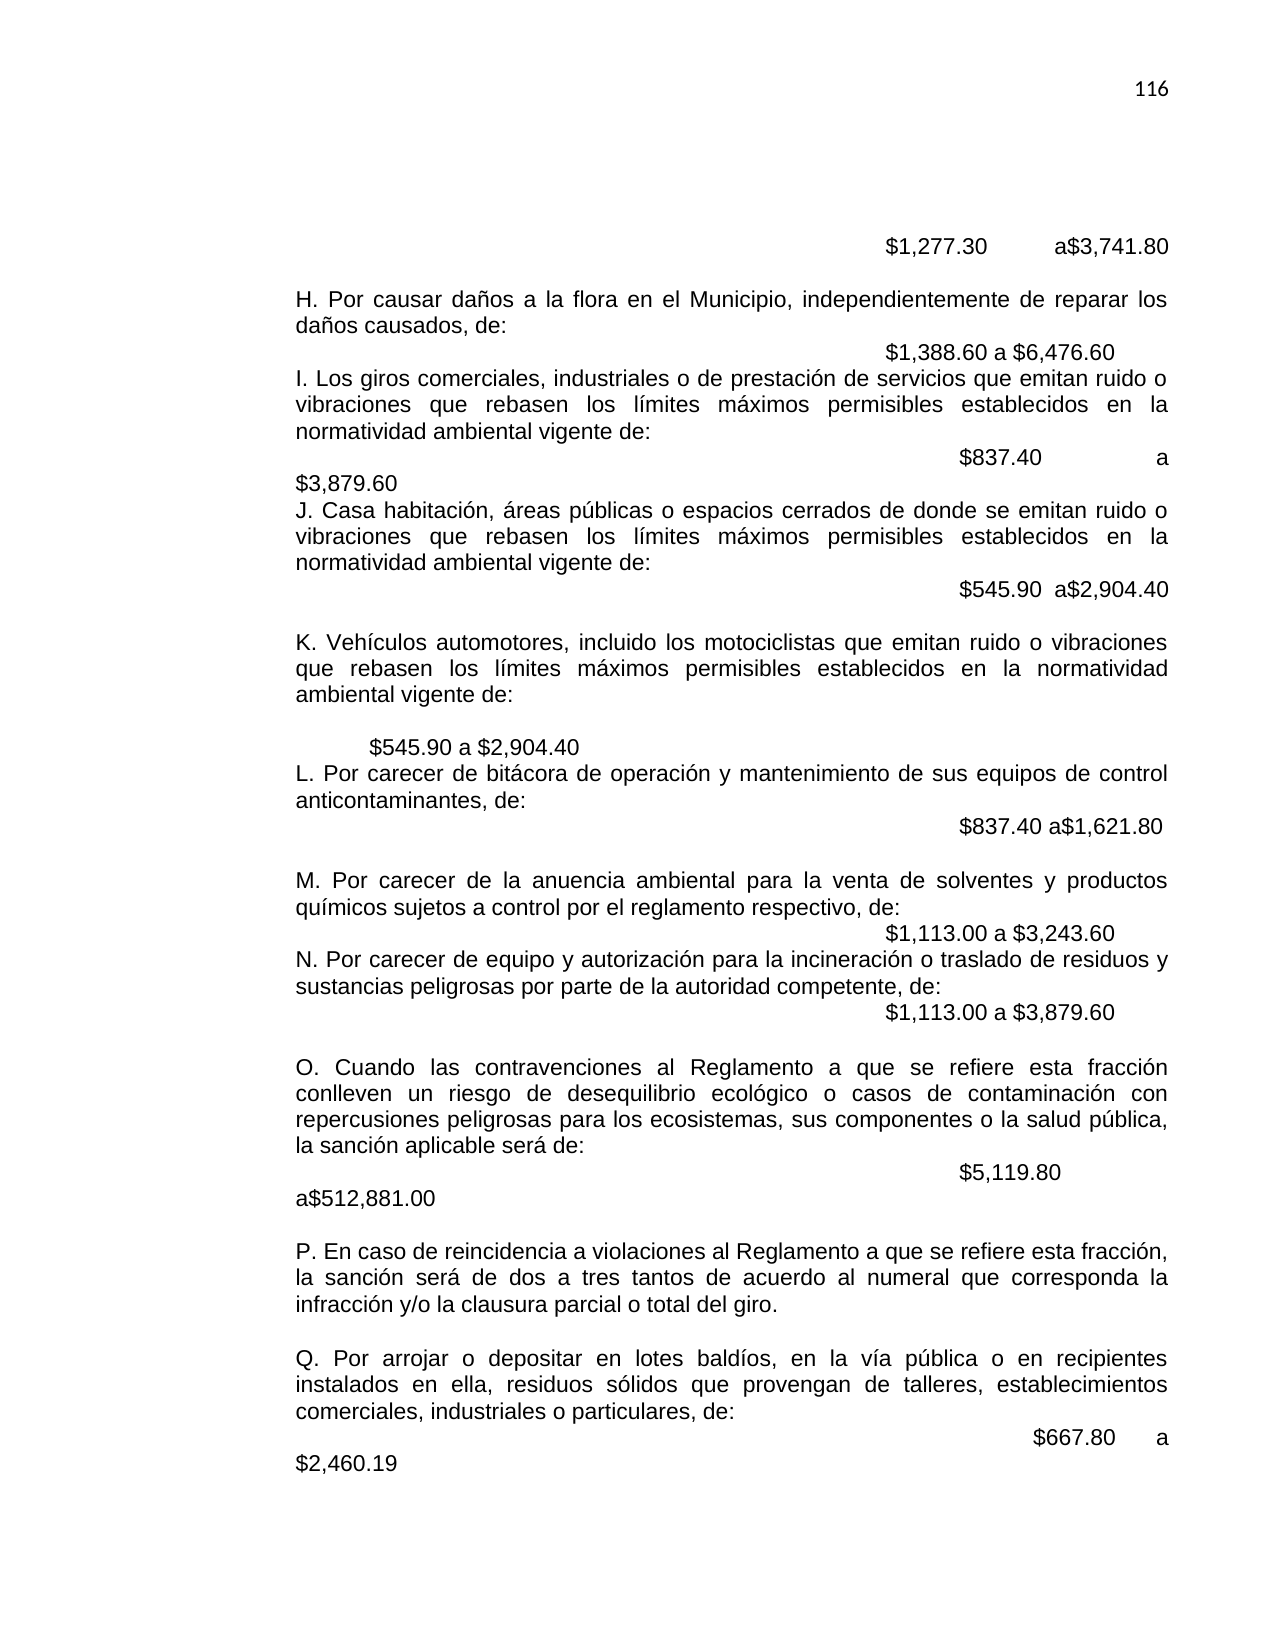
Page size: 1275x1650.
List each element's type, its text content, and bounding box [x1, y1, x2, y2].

text J. Casa habitación, áreas públicas o espacios cerrados de donde se emitan ruido o vibraciones que rebasen los límites máximos permisibles establecidos en la normatividad ambiental vigente de: $545.90 a$2,904.40 [295, 497, 1169, 628]
text Q. Por arrojar o depositar en lotes baldíos, en la vía pública o en recipientes instalados en ella, residuos sólidos que provengan de talleres, establecimientos comerciales, industriales o particulares, de: $667.80 a $2,460.19 [295, 1345, 1169, 1477]
text K. Vehículos automotores, incluido los motociclistas que emitan ruido o vibraciones que rebasen los límites máximos permisibles establecidos en la normatividad ambiental vigente de: $545.90 a $2,904.40 [295, 628, 1169, 760]
text P. En caso de reincidencia a violaciones al Reglamento a que se refiere esta fracción, la sanción será de dos a tres tantos de acuerdo al numeral que corresponda la infracción y/o la clausura parcial o total del giro. [295, 1238, 1169, 1317]
text O. Cuando las contravenciones al Reglamento a que se refiere esta fracción conlleven un riesgo de desequilibrio ecológico o casos de contaminación con repercusiones peligrosas para los ecosistemas, sus componentes o la salud pública, la sanción aplicable será de: $5,119.80 a$512,881.00 [295, 1053, 1169, 1212]
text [295, 207, 1169, 286]
text H. Por causar daños a la flora en el Municipio, independientemente de reparar los daños causados, de: $1,388.60 a $6,476.60 [295, 286, 1169, 365]
text I. Los giros comerciales, industriales o de prestación de servicios que emitan ruido o vibraciones que rebasen los límites máximos permisibles establecidos en la normatividad ambiental vigente de: $837.40 a $3,879.60 [295, 365, 1169, 497]
text M. Por carecer de la anuencia ambiental para la venta de solventes y productos químicos sujetos a control por el reglamento respectivo, de: $1,113.00 a $3,243.60 [295, 867, 1169, 946]
text $1,113.00 a $3,879.60 [591, 999, 1169, 1025]
text N. Por carecer de equipo y autorización para la incineración o traslado de residuos y sustancias peligrosas por parte de la autoridad competente, de: [295, 946, 1169, 999]
text L. Por carecer de bitácora de operación y mantenimiento de sus equipos de control anticontaminantes, de: $837.40 a$1,621.80 [295, 760, 1169, 839]
